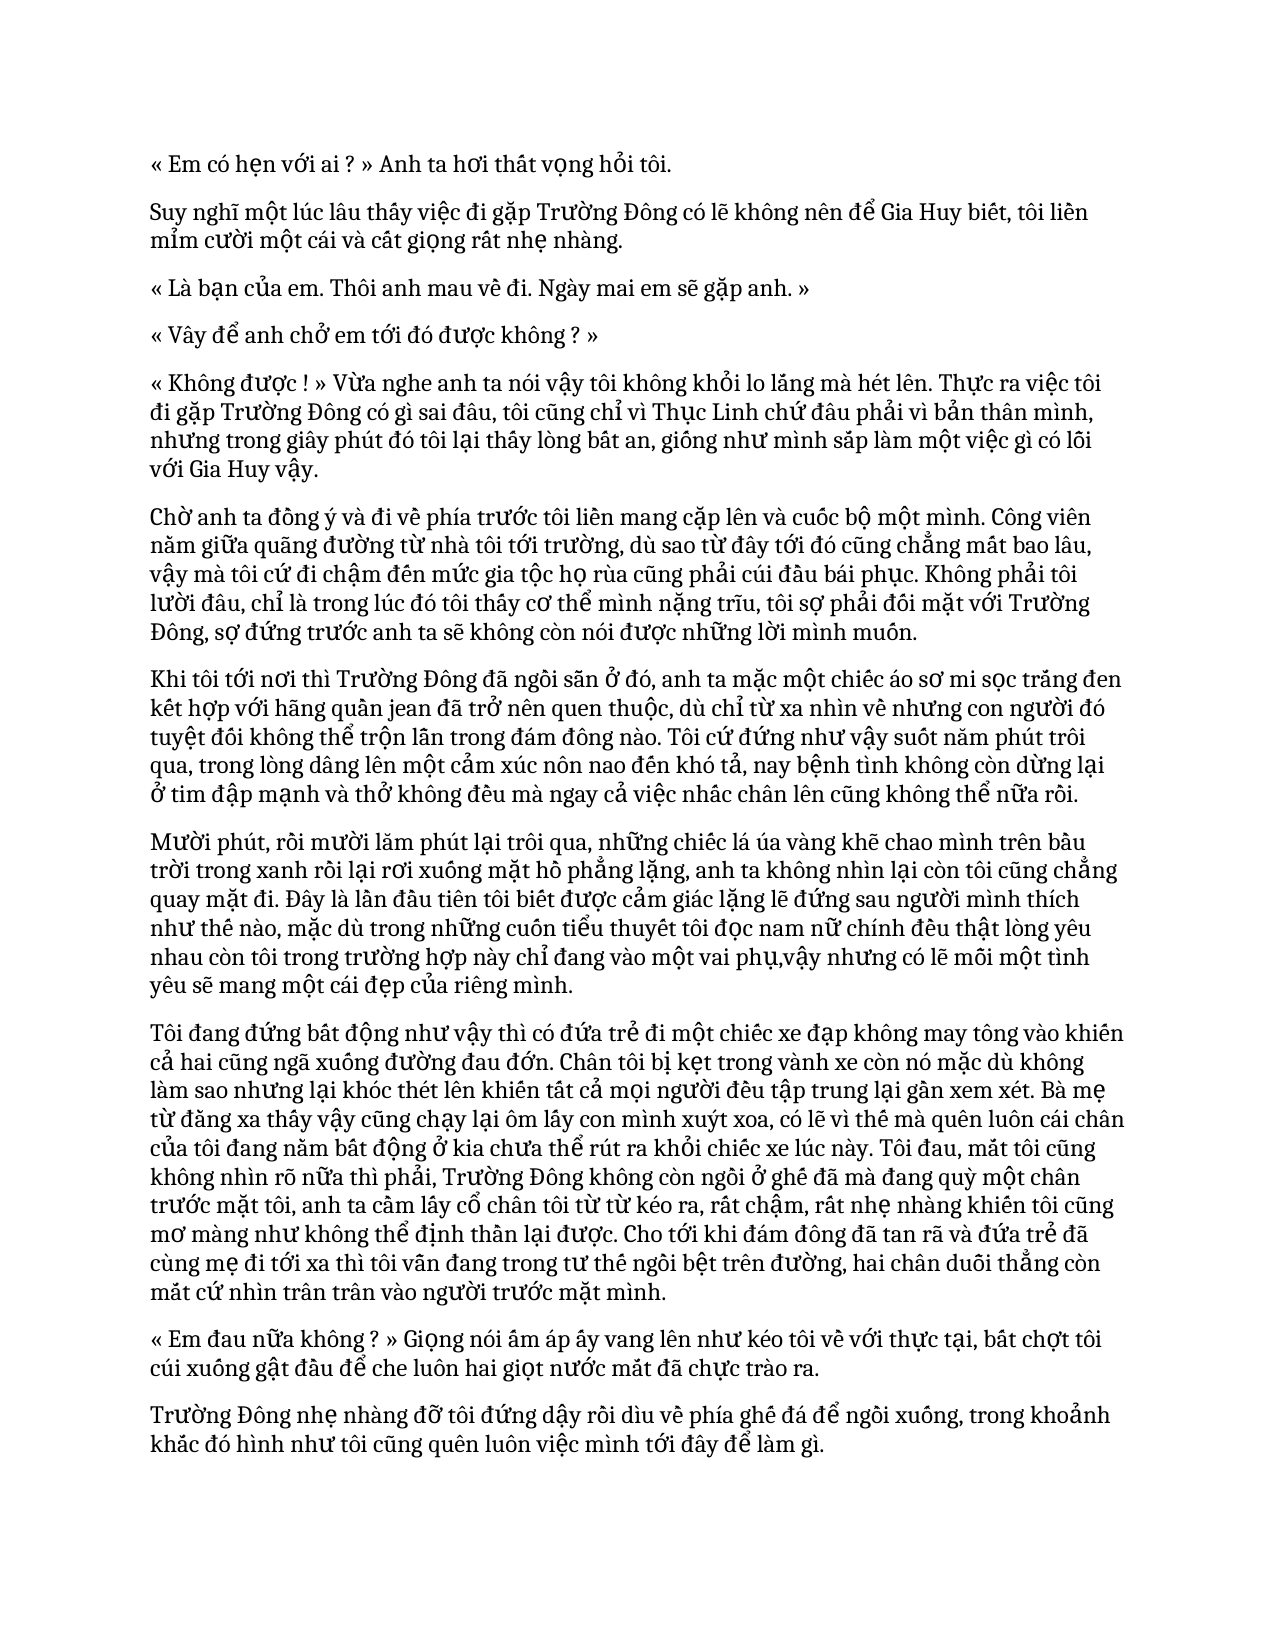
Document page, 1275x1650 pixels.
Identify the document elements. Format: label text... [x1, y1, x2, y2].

text Khi tôi tới nơi thì Trường Đông đã ngồi sẵn ở đó, anh ta mặc một chiếc áo sơ mi sọc trắng đen kết hợp với hãng quần jean đã trở nên quen thuộc, dù chỉ từ xa nhìn về nhưng con người đó tuyệt đối không thể trộn lẫn trong đám đông nào. Tôi cứ đứng như vậy suốt năm phút trôi qua, trong lòng dâng lên một cảm xúc nôn nao đến khó tả, nay bệnh tình không còn dừng lại ở tim đập mạnh và thở không đều mà ngay cả việc nhấc chân lên cũng không thể nữa rồi. [150, 665, 1125, 809]
text Trường Đông nhẹ nhàng đỡ tôi đứng dậy rồi dìu về phía ghế đá để ngồi xuống, trong khoảnh khắc đó hình như tôi cũng quên luôn việc mình tới đây để làm gì. [150, 1401, 1125, 1459]
text « Không được ! » Vừa nghe anh ta nói vậy tôi không khỏi lo lắng mà hét lên. Thực ra việc tôi đi gặp Trường Đông có gì sai đâu, tôi cũng chỉ vì Thục Linh chứ đâu phải vì bản thân mình, nhưng trong giây phút đó tôi lại thấy lòng bất an, giống như mình sắp làm một việc gì có lỗi với Gia Huy vậy. [150, 369, 1125, 484]
text Tôi đang đứng bất động như vậy thì có đứa trẻ đi một chiếc xe đạp không may tông vào khiến cả hai cũng ngã xuống đường đau đớn. Chân tôi bị kẹt trong vành xe còn nó mặc dù không làm sao nhưng lại khóc thét lên khiến tất cả mọi người đều tập trung lại gần xem xét. Bà mẹ từ đằng xa thấy vậy cũng chạy lại ôm lấy con mình xuýt xoa, có lẽ vì thế mà quên luôn cái chân của tôi đang nằm bất động ở kia chưa thể rút ra khỏi chiếc xe lúc này. Tôi đau, mắt tôi cũng không nhìn rõ nữa thì phải, Trường Đông không còn ngồi ở ghế đã mà đang quỳ một chân trước mặt tôi, anh ta cầm lấy cổ chân tôi từ từ kéo ra, rất chậm, rất nhẹ nhàng khiến tôi cũng mơ màng như không thể định thần lại được. Cho tới khi đám đông đã tan rã và đứa trẻ đã cùng mẹ đi tới xa thì tôi vẫn đang trong tư thế ngồi bệt trên đường, hai chân duỗi thẳng còn mắt cứ nhìn trân trân vào người trước mặt mình. [150, 1019, 1125, 1306]
text « Là bạn của em. Thôi anh mau về đi. Ngày mai em sẽ gặp anh. » [150, 274, 1125, 302]
text « Vây để anh chở em tới đó được không ? » [150, 321, 1125, 350]
text Chờ anh ta đồng ý và đi về phía trước tôi liền mang cặp lên và cuốc bộ một mình. Công viên nằm giữa quãng đường từ nhà tôi tới trường, dù sao từ đây tới đó cũng chẳng mất bao lâu, vậy mà tôi cứ đi chậm đến mức gia tộc họ rùa cũng phải cúi đầu bái phục. Không phải tôi lười đâu, chỉ là trong lúc đó tôi thấy cơ thể mình nặng trĩu, tôi sợ phải đối mặt với Trường Đông, sợ đứng trước anh ta sẽ không còn nói được những lời mình muốn. [150, 502, 1125, 646]
text Mười phút, rồi mười lăm phút lại trôi qua, những chiếc lá úa vàng khẽ chao mình trên bầu trời trong xanh rồi lại rơi xuống mặt hồ phẳng lặng, anh ta không nhìn lại còn tôi cũng chẳng quay mặt đi. Đây là lần đầu tiên tôi biết được cảm giác lặng lẽ đứng sau người mình thích như thế nào, mặc dù trong những cuốn tiểu thuyết tôi đọc nam nữ chính đều thật lòng yêu nhau còn tôi trong trường hợp này chỉ đang vào một vai phụ,vậy nhưng có lẽ mỗi một tình yêu sẽ mang một cái đẹp của riêng mình. [150, 827, 1125, 1000]
text « Em có hẹn với ai ? » Anh ta hơi thất vọng hỏi tôi. [150, 150, 1125, 179]
text Suy nghĩ một lúc lâu thấy việc đi gặp Trường Đông có lẽ không nên để Gia Huy biết, tôi liền mỉm cười một cái và cất giọng rất nhẹ nhàng. [150, 197, 1125, 255]
text « Em đau nữa không ? » Giọng nói ấm áp ấy vang lên như kéo tôi về với thực tại, bất chợt tôi cúi xuống gật đầu để che luôn hai giọt nước mắt đã chực trào ra. [150, 1325, 1125, 1382]
